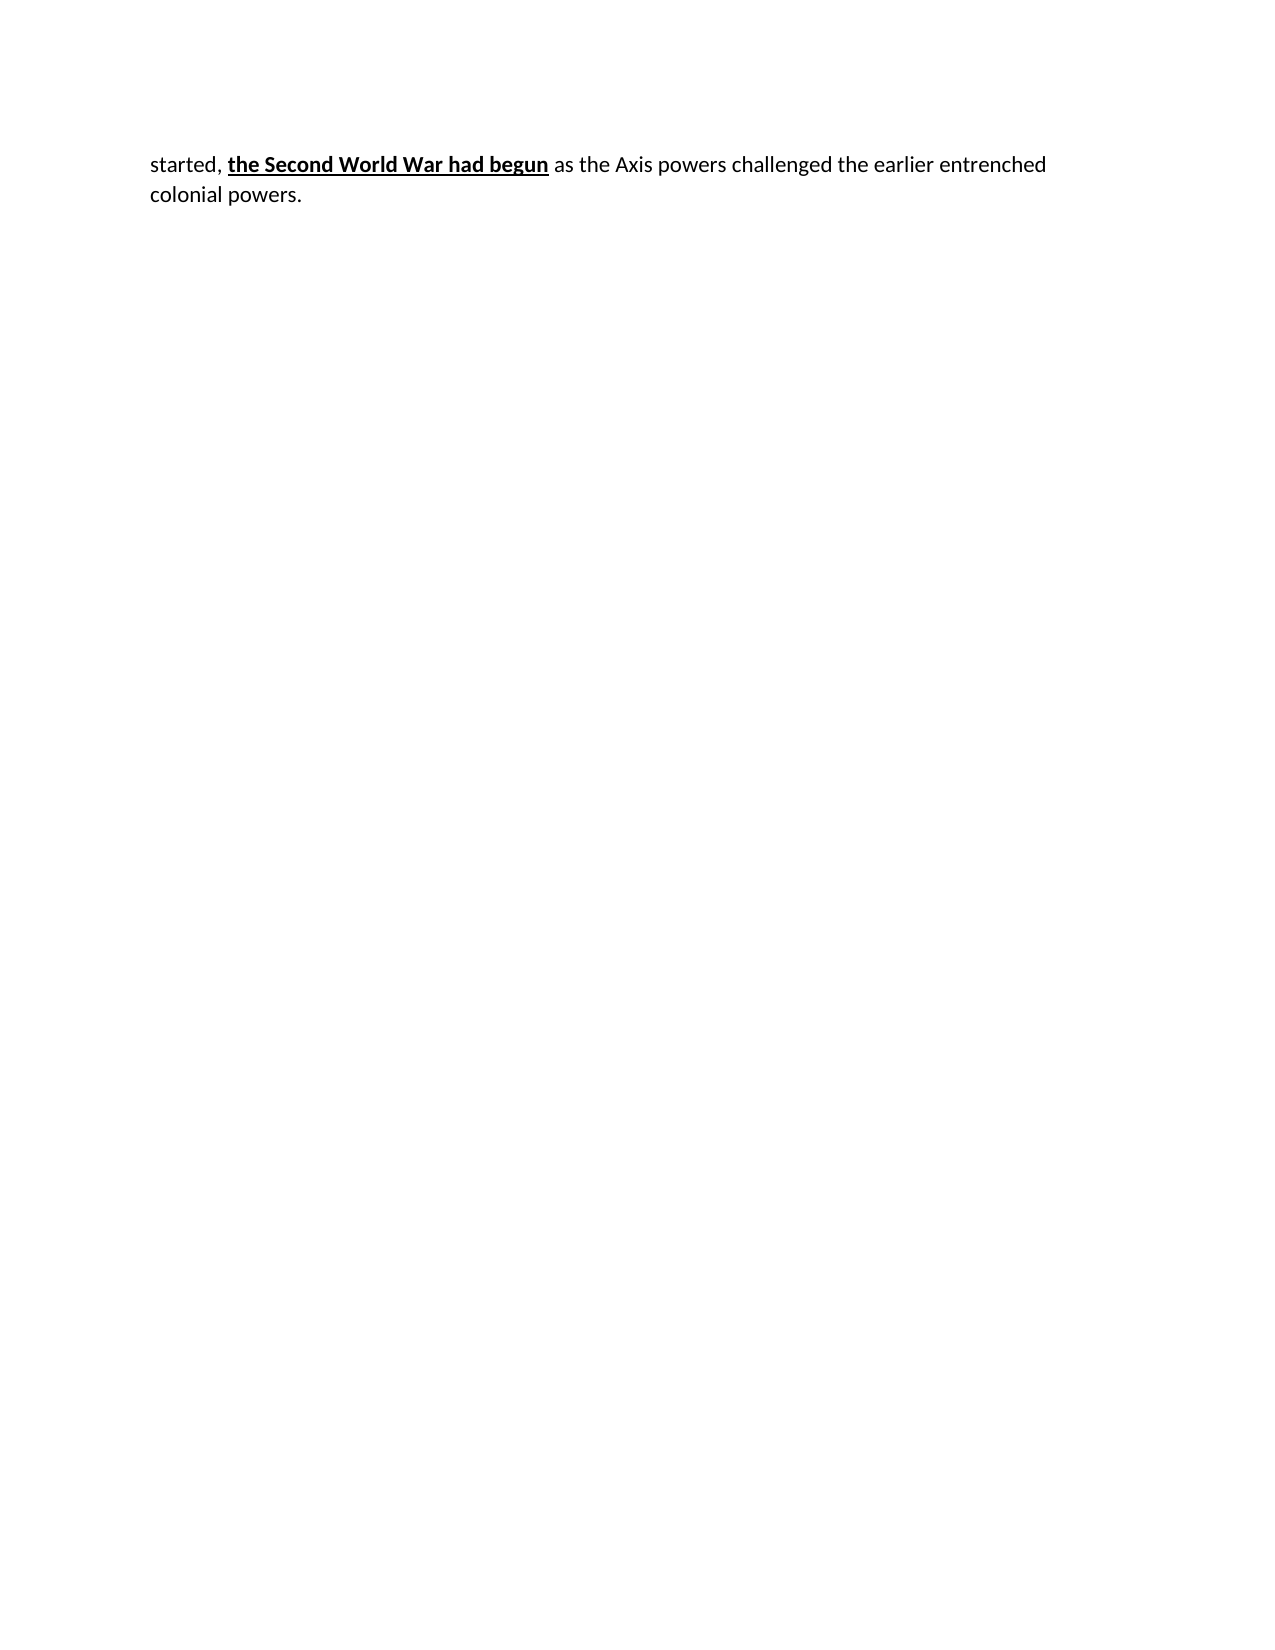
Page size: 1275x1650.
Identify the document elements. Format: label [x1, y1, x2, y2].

text [150, 150, 1125, 208]
